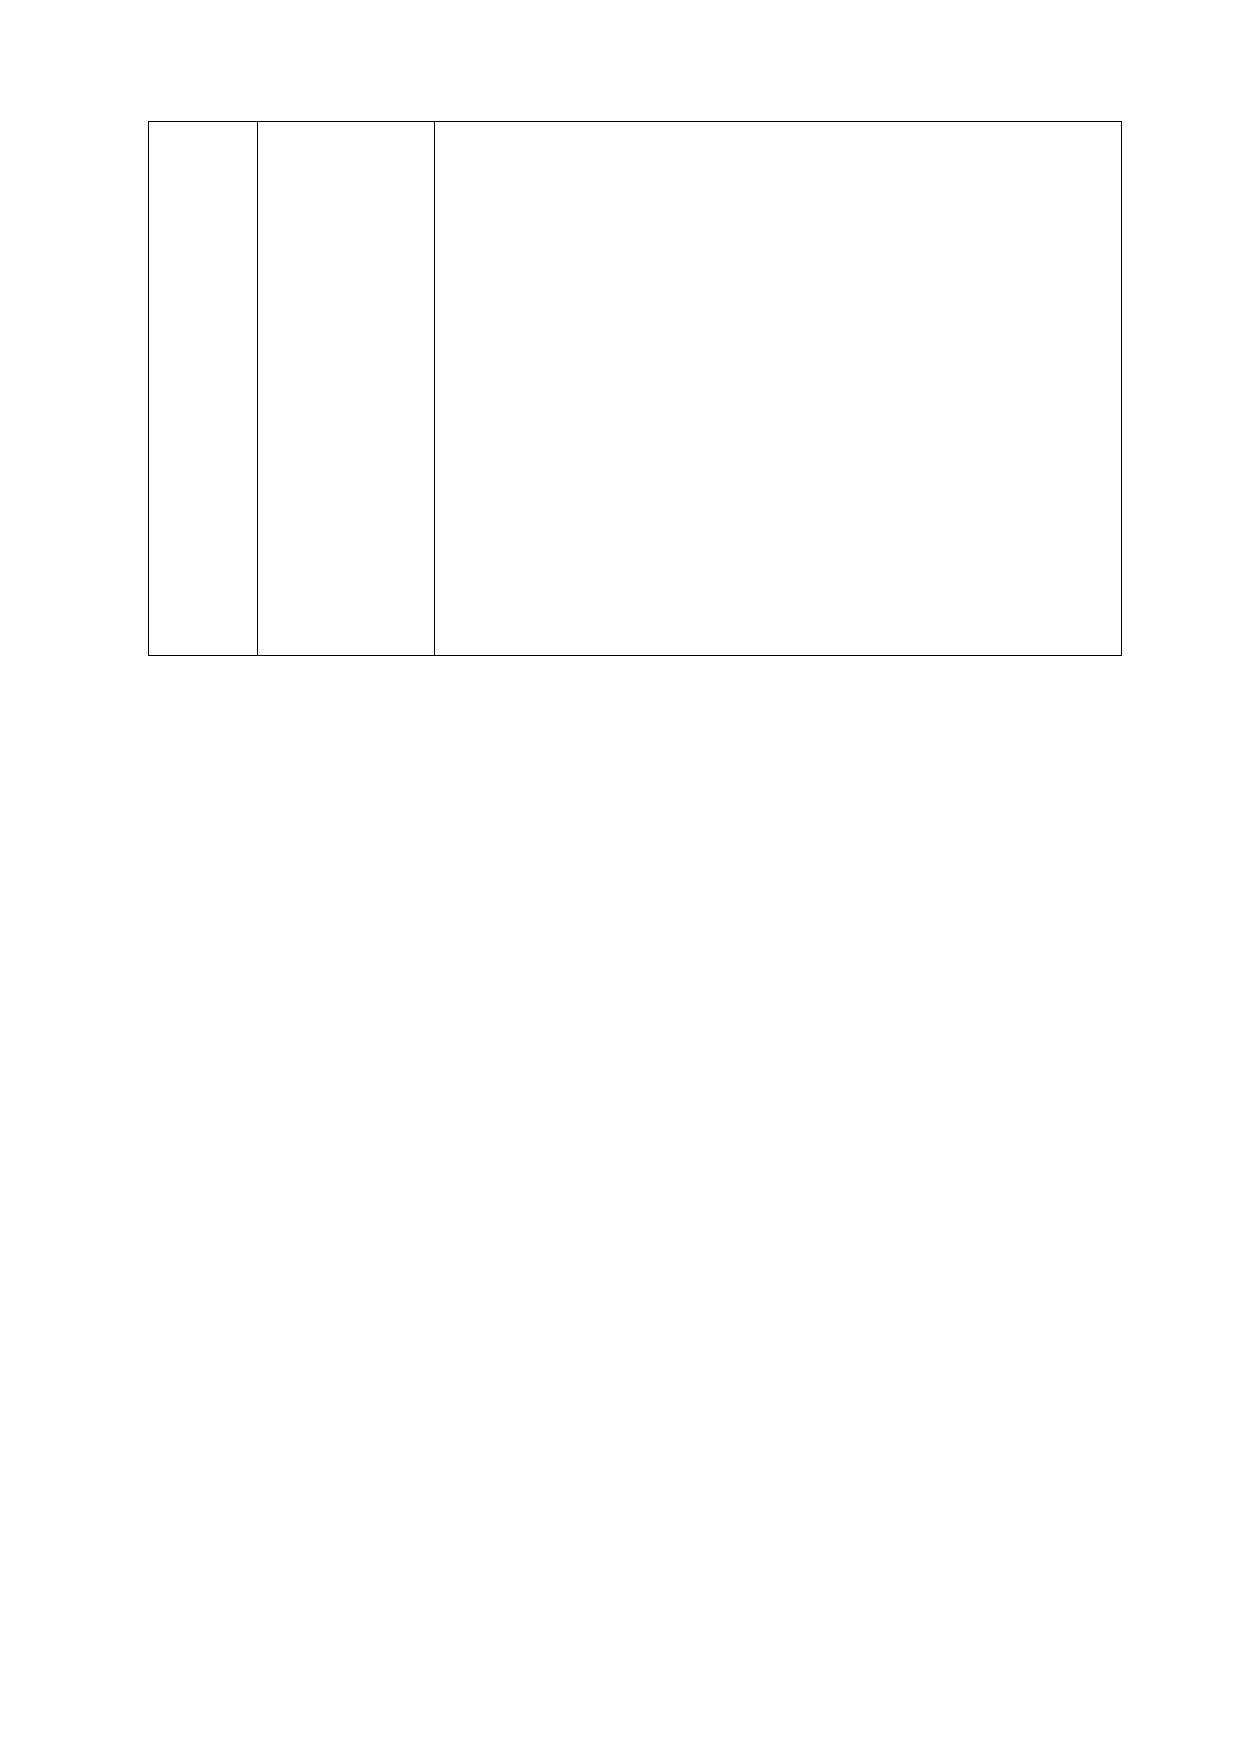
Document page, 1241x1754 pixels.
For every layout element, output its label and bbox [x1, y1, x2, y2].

table_cell [149, 122, 257, 655]
table_cell [435, 122, 1121, 655]
table_cell [258, 122, 434, 655]
